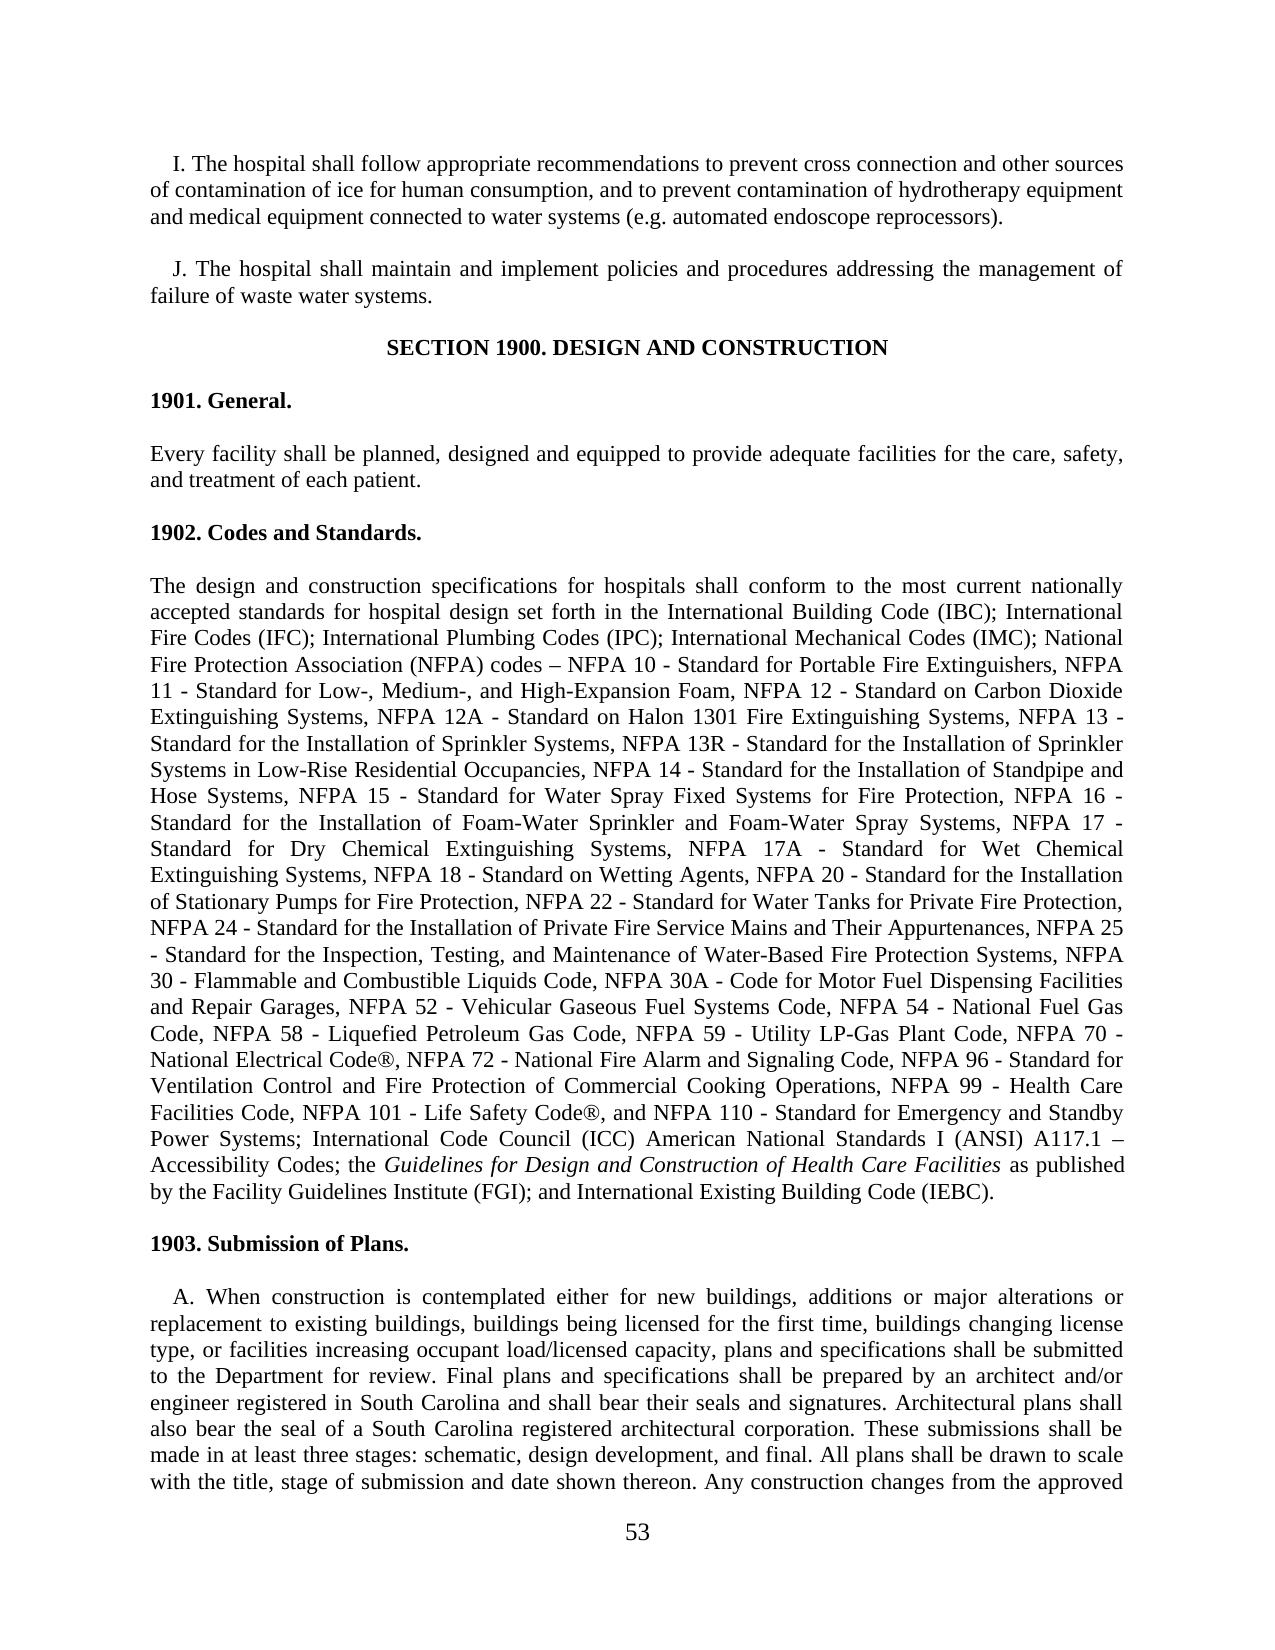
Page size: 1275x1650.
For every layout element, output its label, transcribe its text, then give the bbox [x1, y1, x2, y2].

text The design and construction specifications for hospitals shall conform to the most current nationally accepted standards for hospital design set forth in the International Building Code (IBC); International Fire Codes (IFC); International Plumbing Codes (IPC); International Mechanical Codes (IMC); National Fire Protection Association (NFPA) codes – NFPA 10 - Standard for Portable Fire Extinguishers, NFPA 11 - Standard for Low-, Medium-, and High-Expansion Foam, NFPA 12 - Standard on Carbon Dioxide Extinguishing Systems, NFPA 12A - Standard on Halon 1301 Fire Extinguishing Systems, NFPA 13 - Standard for the Installation of Sprinkler Systems, NFPA 13R - Standard for the Installation of Sprinkler Systems in Low-Rise Residential Occupancies, NFPA 14 - Standard for the Installation of Standpipe and Hose Systems, NFPA 15 - Standard for Water Spray Fixed Systems for Fire Protection, NFPA 16 - Standard for the Installation of Foam-Water Sprinkler and Foam-Water Spray Systems, NFPA 17 - Standard for Dry Chemical Extinguishing Systems, NFPA 17A - Standard for Wet Chemical Extinguishing Systems, NFPA 18 - Standard on Wetting Agents, NFPA 20 - Standard for the Installation of Stationary Pumps for Fire Protection, NFPA 22 - Standard for Water Tanks for Private Fire Protection, NFPA 24 - Standard for the Installation of Private Fire Service Mains and Their Appurtenances, NFPA 25 - Standard for the Inspection, Testing, and Maintenance of Water-Based Fire Protection Systems, NFPA 30 - Flammable and Combustible Liquids Code, NFPA 30A - Code for Motor Fuel Dispensing Facilities and Repair Garages, NFPA 52 - Vehicular Gaseous Fuel Systems Code, NFPA 54 - National Fuel Gas Code, NFPA 58 - Liquefied Petroleum Gas Code, NFPA 59 - Utility LP-Gas Plant Code, NFPA 70 - National Electrical Code®, NFPA 72 - National Fire Alarm and Signaling Code, NFPA 96 - Standard for Ventilation Control and Fire Protection of Commercial Cooking Operations, NFPA 99 - Health Care Facilities Code, NFPA 101 - Life Safety Code®, and NFPA 110 - Standard for Emergency and Standby Power Systems; International Code Council (ICC) American National Standards I (ANSI) A117.1 – Accessibility Codes; the Guidelines for Design and Construction of Health Care Facilities as published by the Facility Guidelines Institute (FGI); and International Existing Building Code (IEBC). [150, 572, 1125, 1204]
text J. The hospital shall maintain and implement policies and procedures addressing the management of failure of waste water systems. [150, 255, 1125, 308]
text 1902. Codes and Standards. [150, 519, 1125, 545]
text Every facility shall be planned, designed and equipped to provide adequate facilities for the care, safety, and treatment of each patient. [150, 440, 1125, 493]
text I. The hospital shall follow appropriate recommendations to prevent cross connection and other sources of contamination of ice for human consumption, and to prevent contamination of hydrotherapy equipment and medical equipment connected to water systems (e.g. automated endoscope reprocessors). [150, 150, 1125, 229]
text 1901. General. [150, 387, 1125, 413]
text SECTION 1900. DESIGN AND CONSTRUCTION [150, 334, 1125, 361]
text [150, 1283, 1125, 1494]
text 1903. Submission of Plans. [150, 1231, 1125, 1257]
